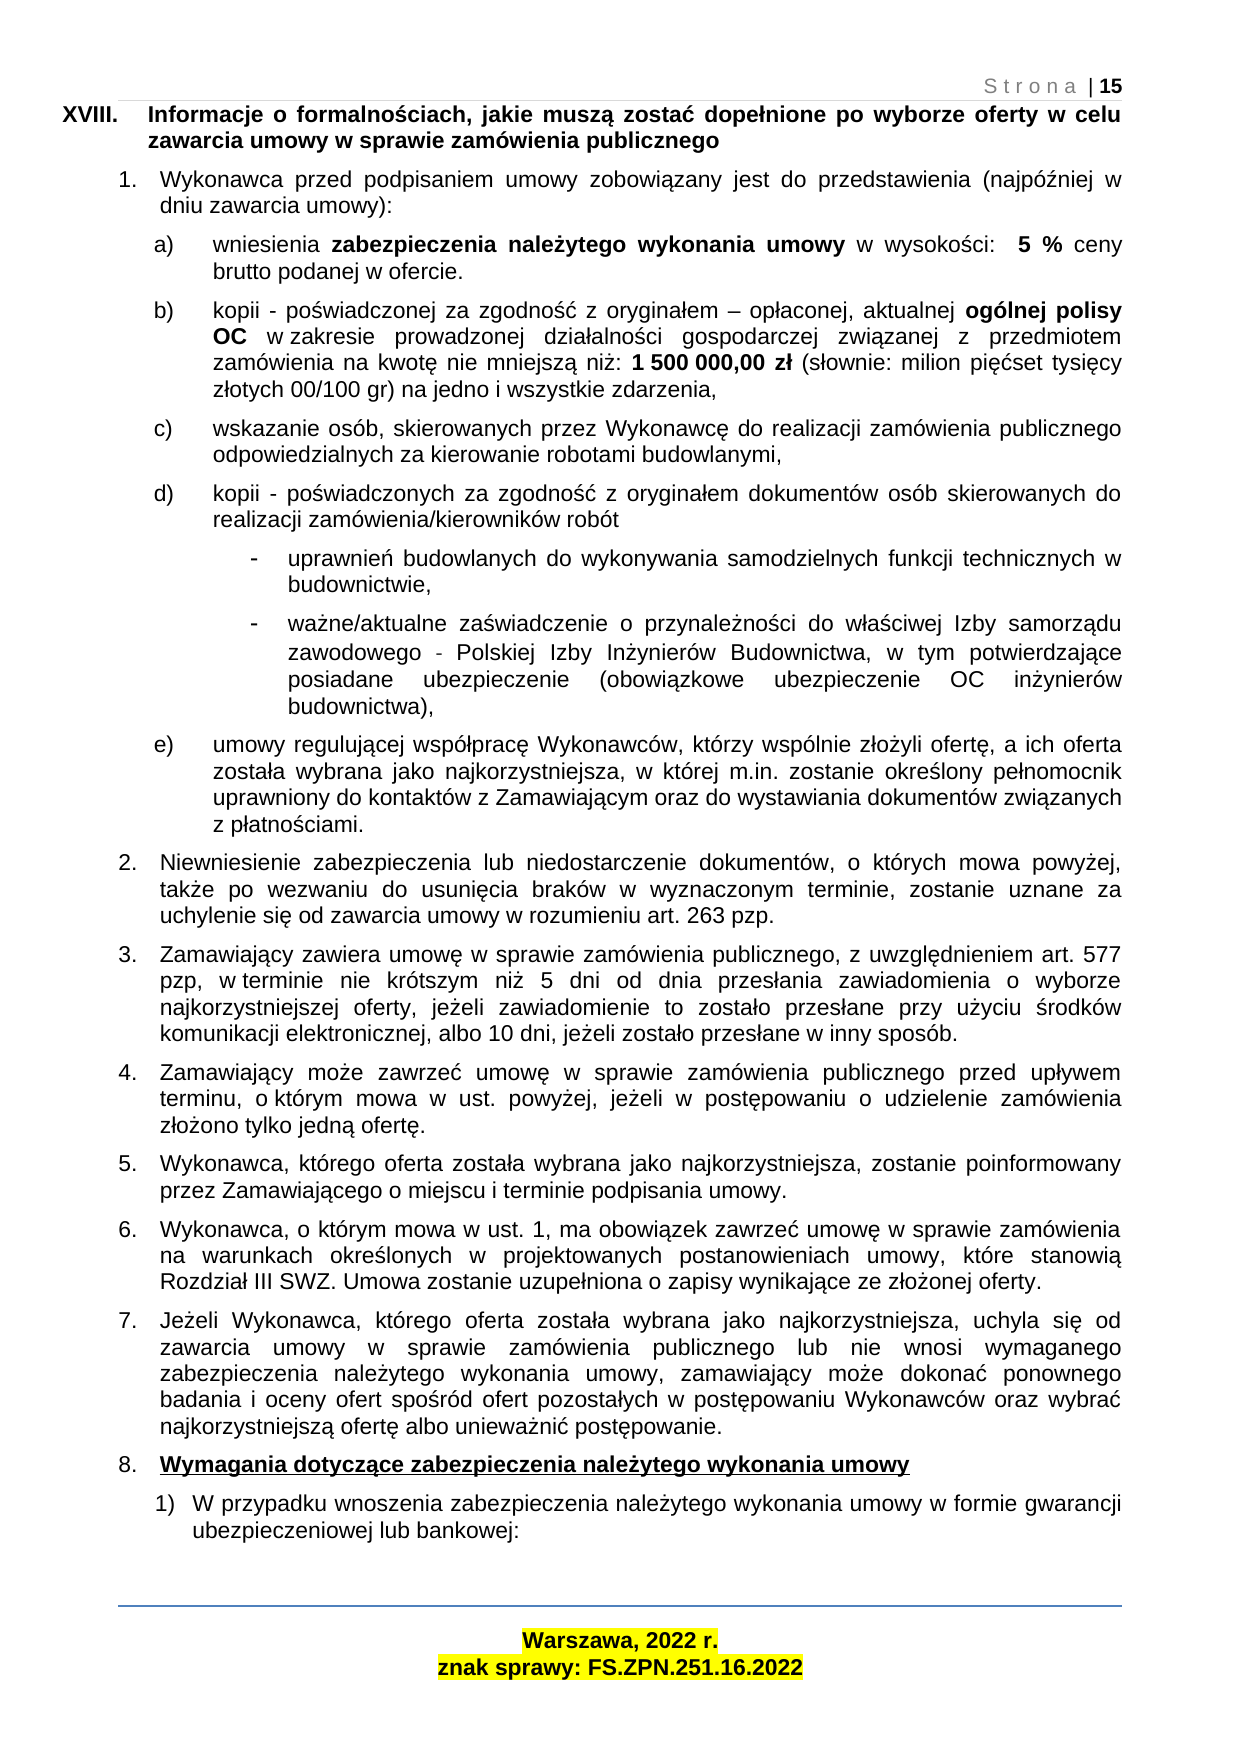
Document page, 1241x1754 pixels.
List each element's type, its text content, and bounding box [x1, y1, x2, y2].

subtitle Informacje o formalnościach, jakie muszą zostać dopełnione po wyborze oferty w celu zawarcia umowy w sprawie zamówienia publicznego [118, 101, 1122, 154]
list Zamawiający zawiera umowę w sprawie zamówienia publicznego, z uwzględnieniem art. 577 pzp, w terminie nie krótszym niż 5 dni od dnia przesłania zawiadomienia o wyborze najkorzystniejszej oferty, jeżeli zawiadomienie to zostało przesłane przy użyciu środków komunikacji elektronicznej, albo 10 dni, jeżeli zostało przesłane w inny sposób. [118, 941, 1122, 1046]
list umowy regulującej współpracę Wykonawców, którzy wspólnie złożyli ofertę, a ich oferta została wybrana jako najkorzystniejsza, w której m.in. zostanie określony pełnomocnik uprawniony do kontaktów z Zamawiającym oraz do wystawiania dokumentów związanych z płatnościami. [153, 731, 1122, 837]
list Wymagania dotyczące zabezpieczenia należytego wykonania umowy [118, 1451, 1122, 1478]
list kopii - poświadczonej za zgodność z oryginałem – opłaconej, aktualnej ogólnej polisy OC w zakresie prowadzonej działalności gospodarczej związanej z przedmiotem zamówienia na kwotę nie mniejszą niż: 1 500 000,00 zł (słownie: milion pięćset tysięcy złotych 00/100 gr) na jedno i wszystkie zdarzenia, [153, 297, 1122, 402]
list Wykonawca, o którym mowa w ust. 1, ma obowiązek zawrzeć umowę w sprawie zamówienia na warunkach określonych w projektowanych postanowieniach umowy, które stanowią Rozdział III SWZ. Umowa zostanie uzupełniona o zapisy wynikające ze złożonej oferty. [118, 1216, 1122, 1295]
list W przypadku wnoszenia zabezpieczenia należytego wykonania umowy w formie gwarancji ubezpieczeniowej lub bankowej: [154, 1490, 1122, 1543]
list Niewniesienie zabezpieczenia lub niedostarczenie dokumentów, o których mowa powyżej, także po wezwaniu do usunięcia braków w wyznaczonym terminie, zostanie uznane za uchylenie się od zawarcia umowy w rozumieniu art. 263 pzp. [118, 849, 1122, 928]
list Zamawiający może zawrzeć umowę w sprawie zamówienia publicznego przed upływem terminu, o którym mowa w ust. powyżej, jeżeli w postępowaniu o udzielenie zamówienia złożono tylko jedną ofertę. [118, 1059, 1122, 1138]
list Jeżeli Wykonawca, którego oferta została wybrana jako najkorzystniejsza, uchyla się od zawarcia umowy w sprawie zamówienia publicznego lub nie wnosi wymaganego zabezpieczenia należytego wykonania umowy, zamawiający może dokonać ponownego badania i oceny ofert spośród ofert pozostałych w postępowaniu Wykonawców oraz wybrać najkorzystniejszą ofertę albo unieważnić postępowanie. [118, 1307, 1122, 1439]
list uprawnień budowlanych do wykonywania samodzielnych funkcji technicznych w budownictwie, [250, 545, 1122, 598]
list ważne/aktualne zaświadczenie o przynależności do właściwej Izby samorządu zawodowego - Polskiej Izby Inżynierów Budownictwa, w tym potwierdzające posiadane ubezpieczenie (obowiązkowe ubezpieczenie OC inżynierów budownictwa), [250, 610, 1122, 719]
list Wykonawca przed podpisaniem umowy zobowiązany jest do przedstawienia (najpóźniej w dniu zawarcia umowy): [118, 166, 1122, 219]
list wniesienia zabezpieczenia należytego wykonania umowy w wysokości: 5 % ceny brutto podanej w ofercie. [153, 231, 1122, 284]
list kopii - poświadczonych za zgodność z oryginałem dokumentów osób skierowanych do realizacji zamówienia/kierowników robót [153, 480, 1122, 532]
list Wykonawca, którego oferta została wybrana jako najkorzystniejsza, zostanie poinformowany przez Zamawiającego o miejscu i terminie podpisania umowy. [118, 1150, 1122, 1203]
list wskazanie osób, skierowanych przez Wykonawcę do realizacji zamówienia publicznego odpowiedzialnych za kierowanie robotami budowlanymi, [153, 414, 1122, 467]
